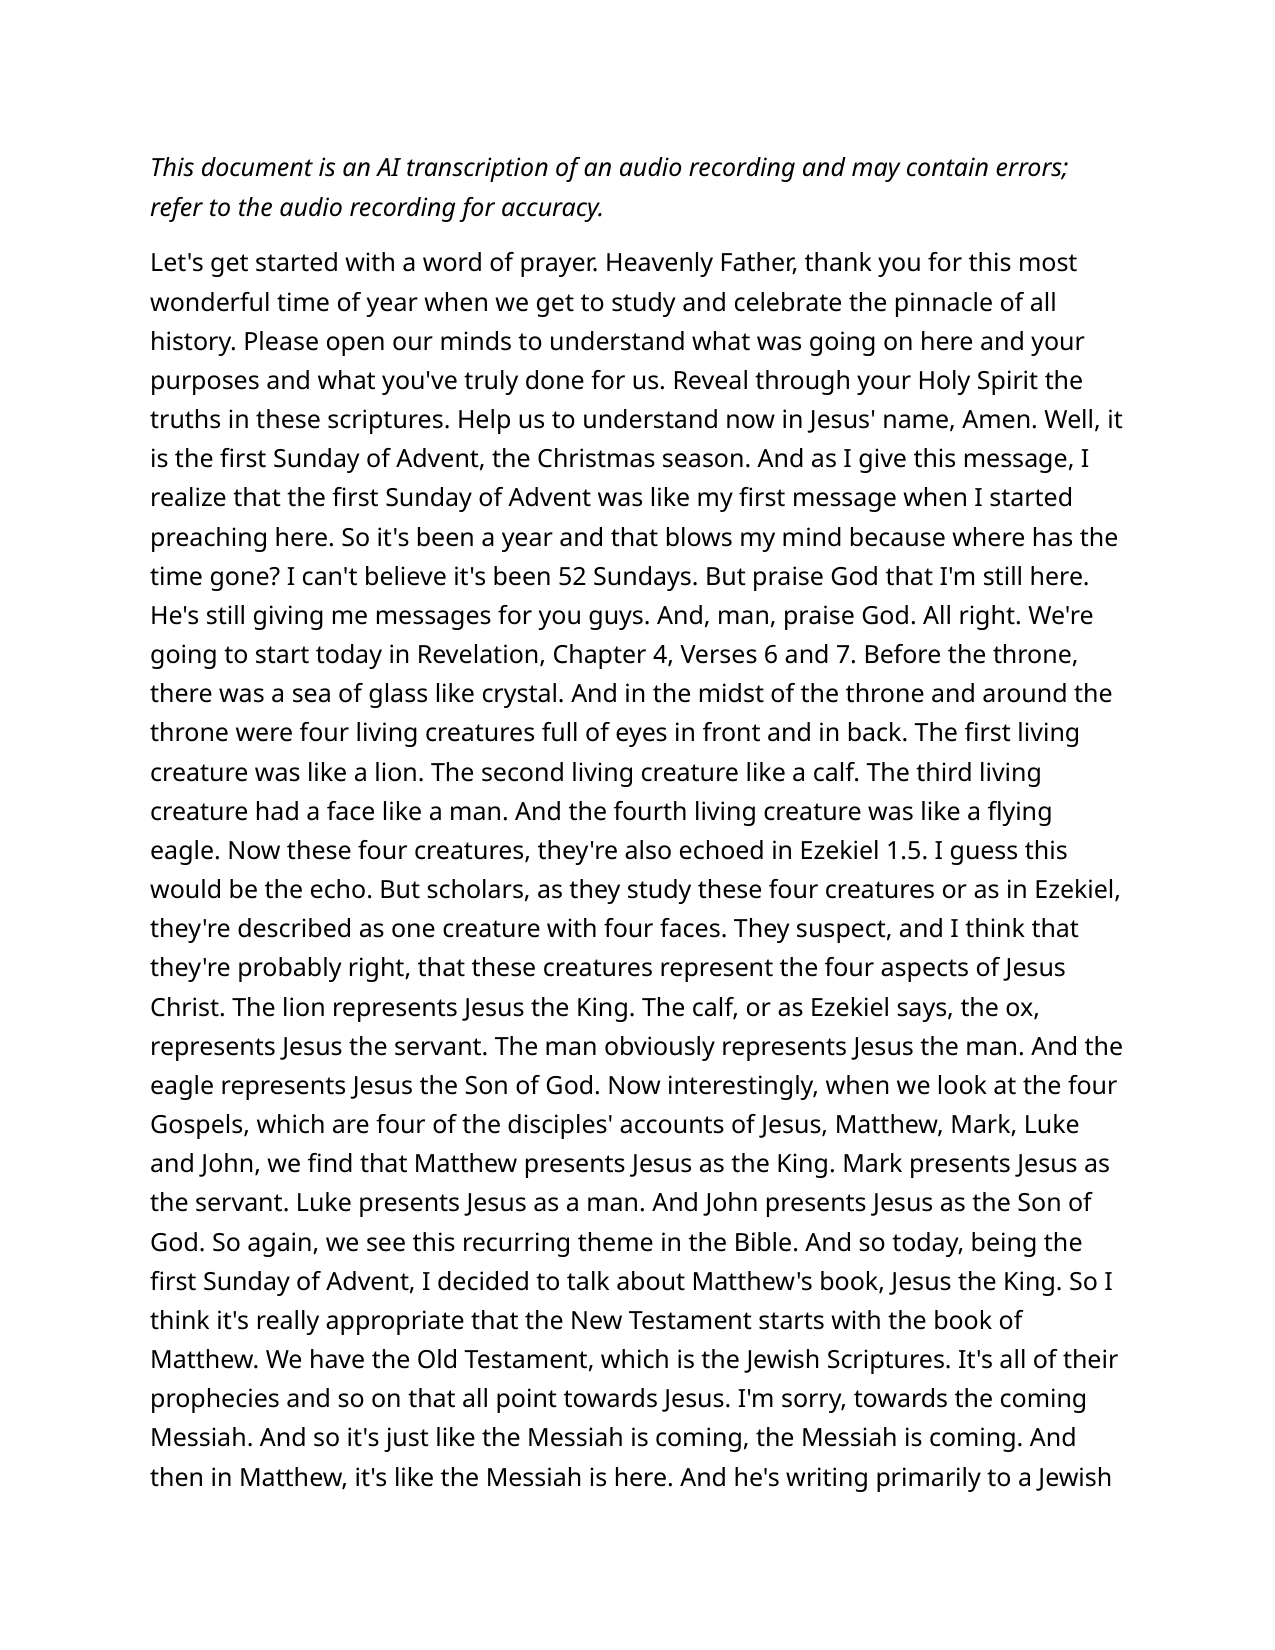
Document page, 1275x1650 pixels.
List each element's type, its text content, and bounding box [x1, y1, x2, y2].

text This document is an AI transcription of an audio recording and may contain errors; refer to the audio recording for accuracy. [150, 150, 1125, 223]
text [150, 245, 1125, 1493]
